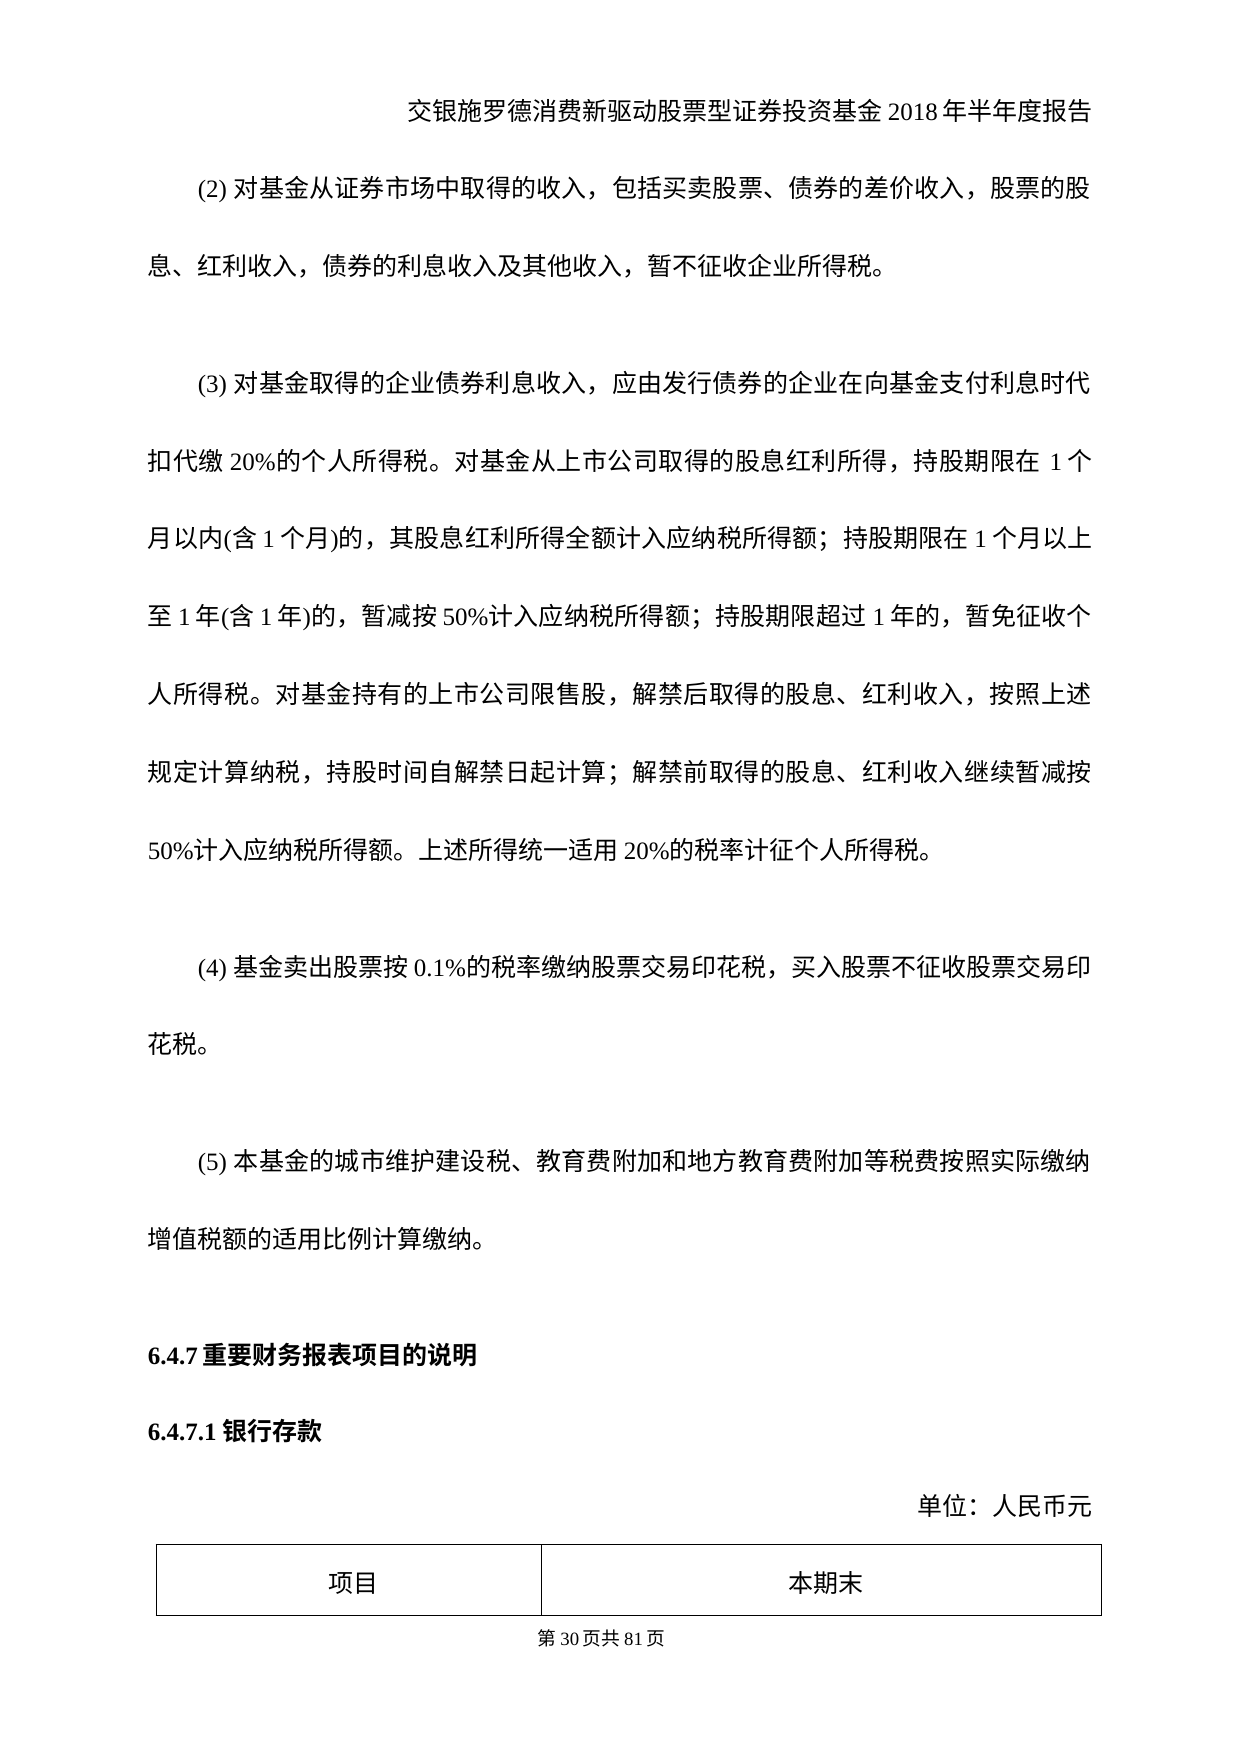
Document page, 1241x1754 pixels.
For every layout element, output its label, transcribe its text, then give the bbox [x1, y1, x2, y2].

table_header 项目 [157, 1545, 541, 1614]
text 6.4.7.1 银行存款 [148, 1397, 1092, 1462]
text (5) 本基金的城市维护建设税、教育费附加和地方教育费附加等税费按照实际缴纳增值税额的适用比例计算缴纳。 [148, 1127, 1092, 1270]
text 6.4.7重要财务报表项目的说明 [148, 1321, 1092, 1386]
text (4) 基金卖出股票按0.1%的税率缴纳股票交易印花税，买入股票不征收股票交易印花税。 [148, 933, 1092, 1076]
text (3) 对基金取得的企业债券利息收入，应由发行债券的企业在向基金支付利息时代扣代缴20%的个人所得税。对基金从上市公司取得的股息红利所得，持股期限在1个月以内(含1个月)的，其股息红利所得全额计入应纳税所得额；持股期限在1个月以上至1年(含1年)的，暂减按50%计入应纳税所得额；持股期限超过1年的，暂免征收个人所得税。对基金持有的上市公司限售股，解禁后取得的股息、红利收入，按照上述规定计算纳税，持股时间自解禁日起计算；解禁前取得的股息、红利收入继续暂减按50%计入应纳税所得额。上述所得统一适用20%的税率计征个人所得税。 [148, 349, 1092, 881]
text 单位：人民币元 [149, 1472, 1092, 1537]
table_header 本期末 2018年6月30日 [542, 1545, 1101, 1614]
text (2) 对基金从证券市场中取得的收入，包括买卖股票、债券的差价收入，股票的股息、红利收入，债券的利息收入及其他收入，暂不征收企业所得税。 [148, 154, 1092, 297]
